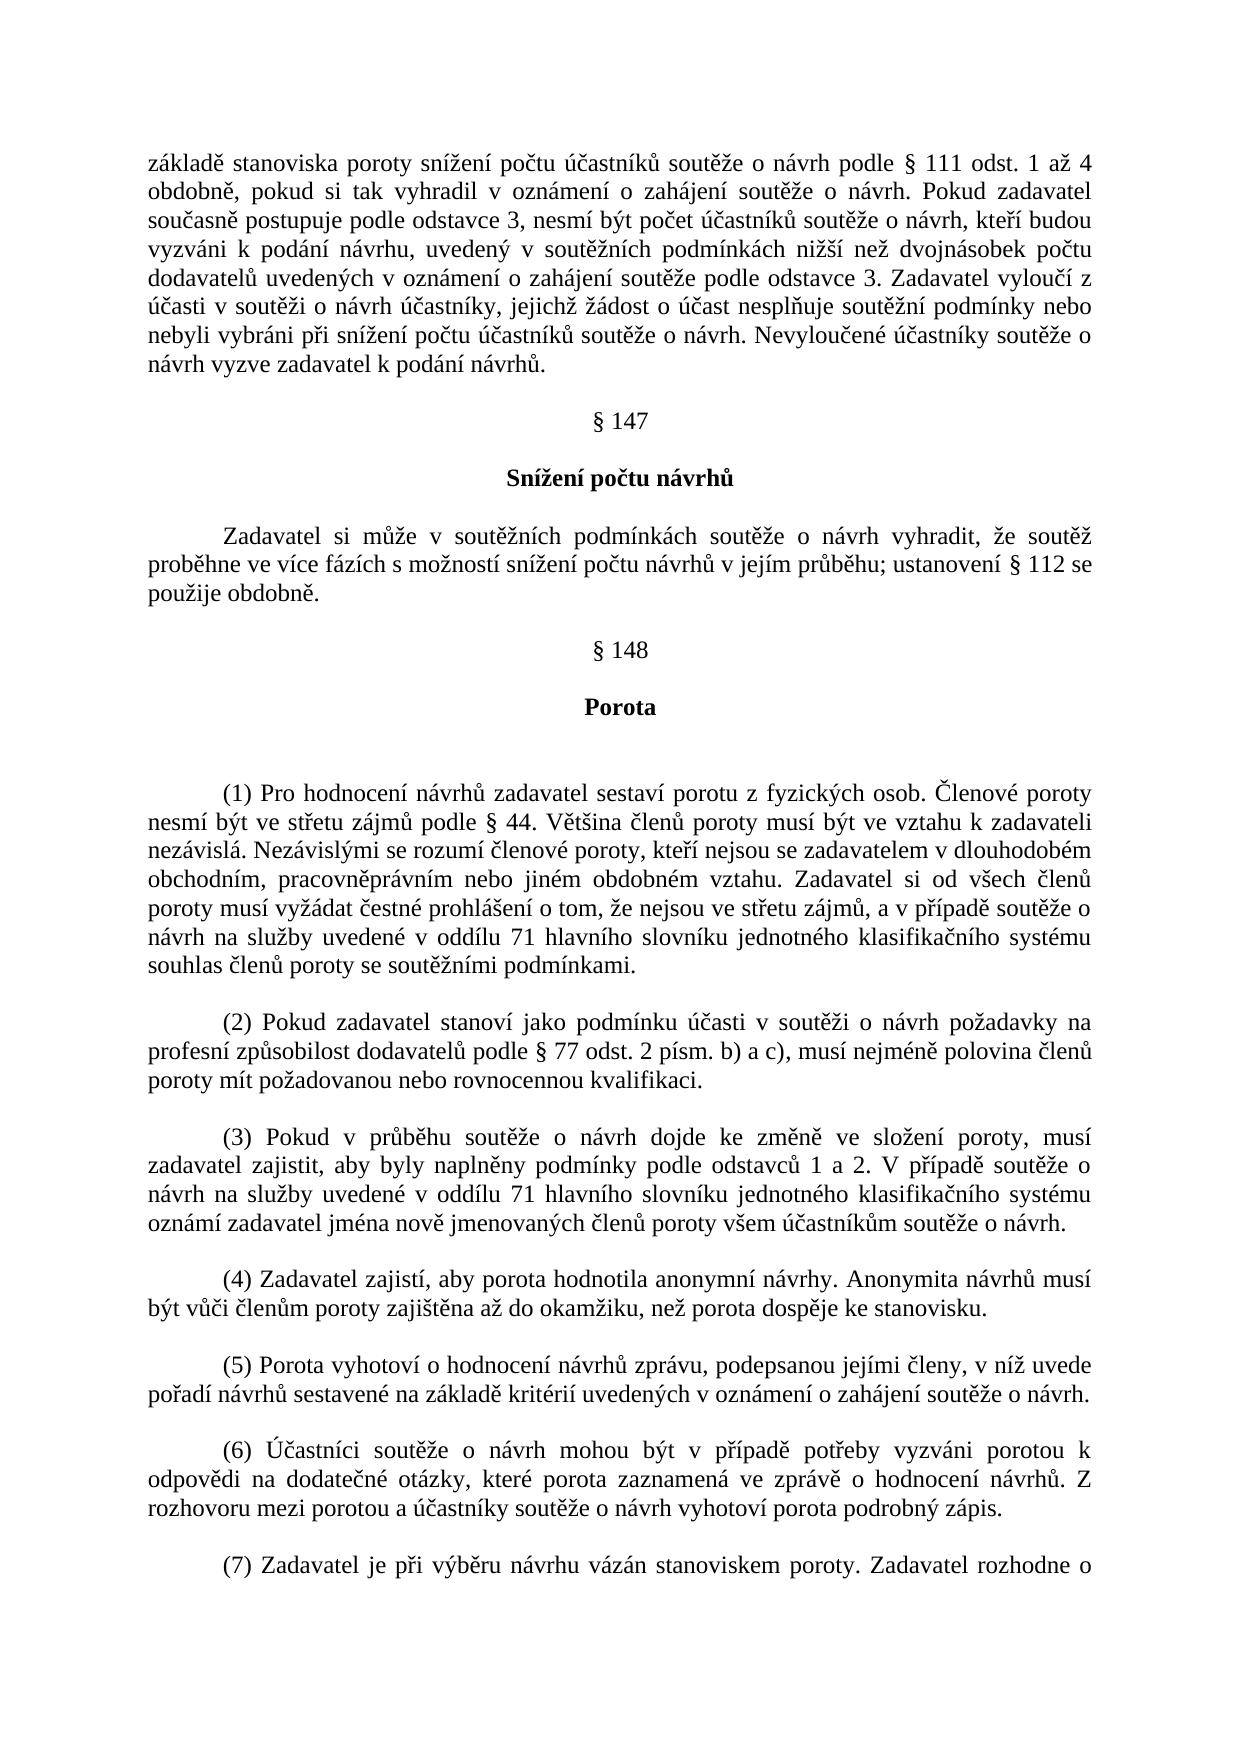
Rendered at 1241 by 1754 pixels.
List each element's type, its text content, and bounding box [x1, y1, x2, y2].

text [148, 148, 1092, 378]
text (5) Porota vyhotoví o hodnocení návrhů zprávu, podepsanou jejími členy, v níž uvede pořadí návrhů sestavené na základě kritérií uvedených v oznámení o zahájení soutěže o návrh. [148, 1350, 1092, 1408]
text Snížení počtu návrhů [148, 463, 1092, 492]
text (6) Účastníci soutěže o návrh mohou být v případě potřeby vyzváni porotou k odpovědi na dodatečné otázky, které porota zaznamená ve zprávě o hodnocení návrhů. Z rozhovoru mezi porotou a účastníky soutěže o návrh vyhotoví porota podrobný zápis. [148, 1436, 1092, 1522]
text § 148 [148, 635, 1092, 664]
text Porota [148, 692, 1092, 721]
text (3) Pokud v průběhu soutěže o návrh dojde ke změně ve složení poroty, musí zadavatel zajistit, aby byly naplněny podmínky podle odstavců 1 a 2. V případě soutěže o návrh na služby uvedené v oddílu 71 hlavního slovníku jednotného klasifikačního systému oznámí zadavatel jména nově jmenovaných členů poroty všem účastníkům soutěže o návrh. [148, 1122, 1092, 1237]
text § 147 [148, 406, 1092, 434]
text (1) Pro hodnocení návrhů zadavatel sestaví porotu z fyzických osob. Členové poroty nesmí být ve střetu zájmů podle § 44. Většina členů poroty musí být ve vztahu k zadavateli nezávislá. Nezávislými se rozumí členové poroty, kteří nejsou se zadavatelem v dlouhodobém obchodním, pracovněprávním nebo jiném obdobném vztahu. Zadavatel si od všech členů poroty musí vyžádat čestné prohlášení o tom, že nejsou ve střetu zájmů, a v případě soutěže o návrh na služby uvedené v oddílu 71 hlavního slovníku jednotného klasifikačního systému souhlas členů poroty se soutěžními podmínkami. [148, 778, 1092, 979]
text Zadavatel si může v soutěžních podmínkách soutěže o návrh vyhradit, že soutěž proběhne ve více fázích s možností snížení počtu návrhů v jejím průběhu; ustanovení § 112 se použije obdobně. [148, 521, 1092, 607]
text (4) Zadavatel zajistí, aby porota hodnotila anonymní návrhy. Anonymita návrhů musí být vůči členům poroty zajištěna až do okamžiku, než porota dospěje ke stanovisku. [148, 1264, 1092, 1322]
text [148, 1550, 1092, 1579]
text (2) Pokud zadavatel stanoví jako podmínku účasti v soutěži o návrh požadavky na profesní způsobilost dodavatelů podle § 77 odst. 2 písm. b) a c), musí nejméně polovina členů poroty mít požadovanou nebo rovnocennou kvalifikaci. [148, 1007, 1092, 1093]
